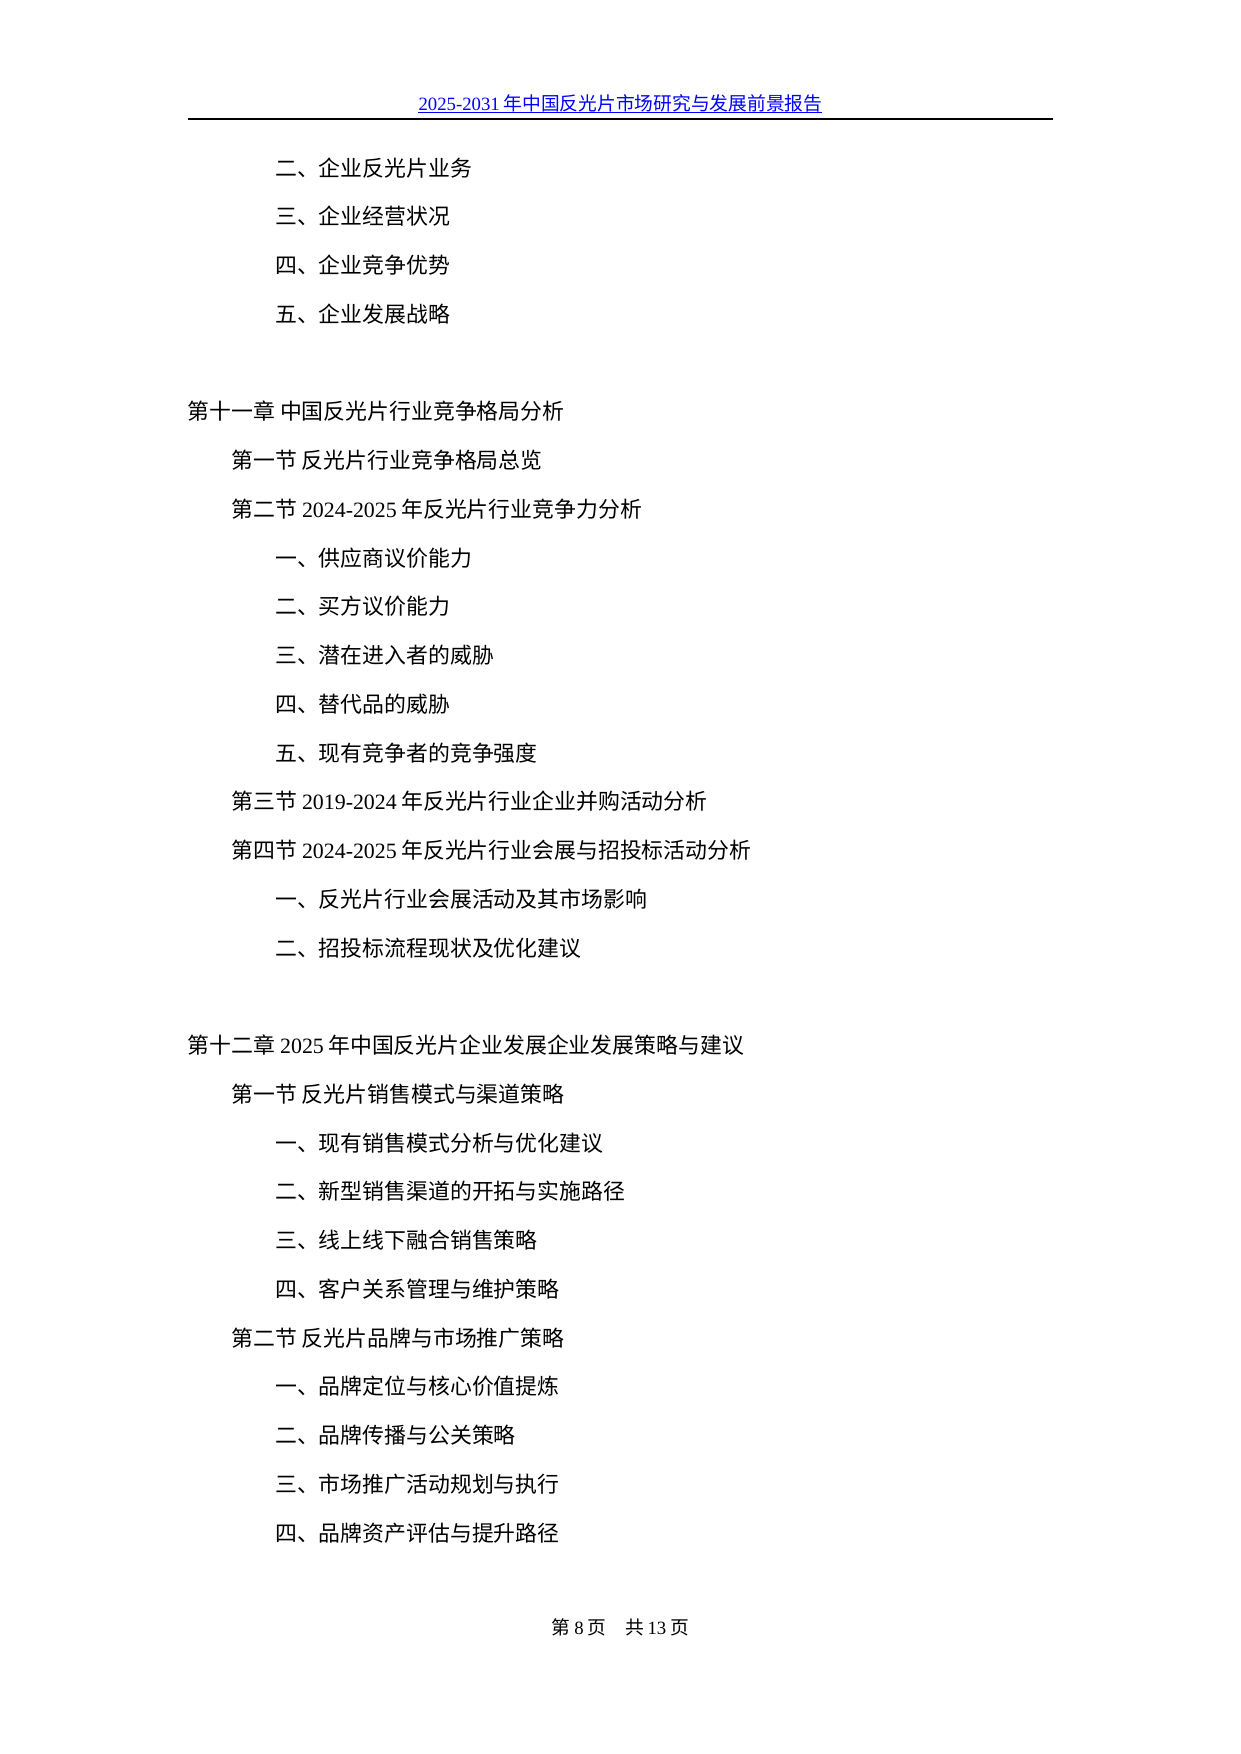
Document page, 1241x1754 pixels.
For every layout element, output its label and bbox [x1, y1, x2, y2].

text [187, 150, 1053, 1548]
